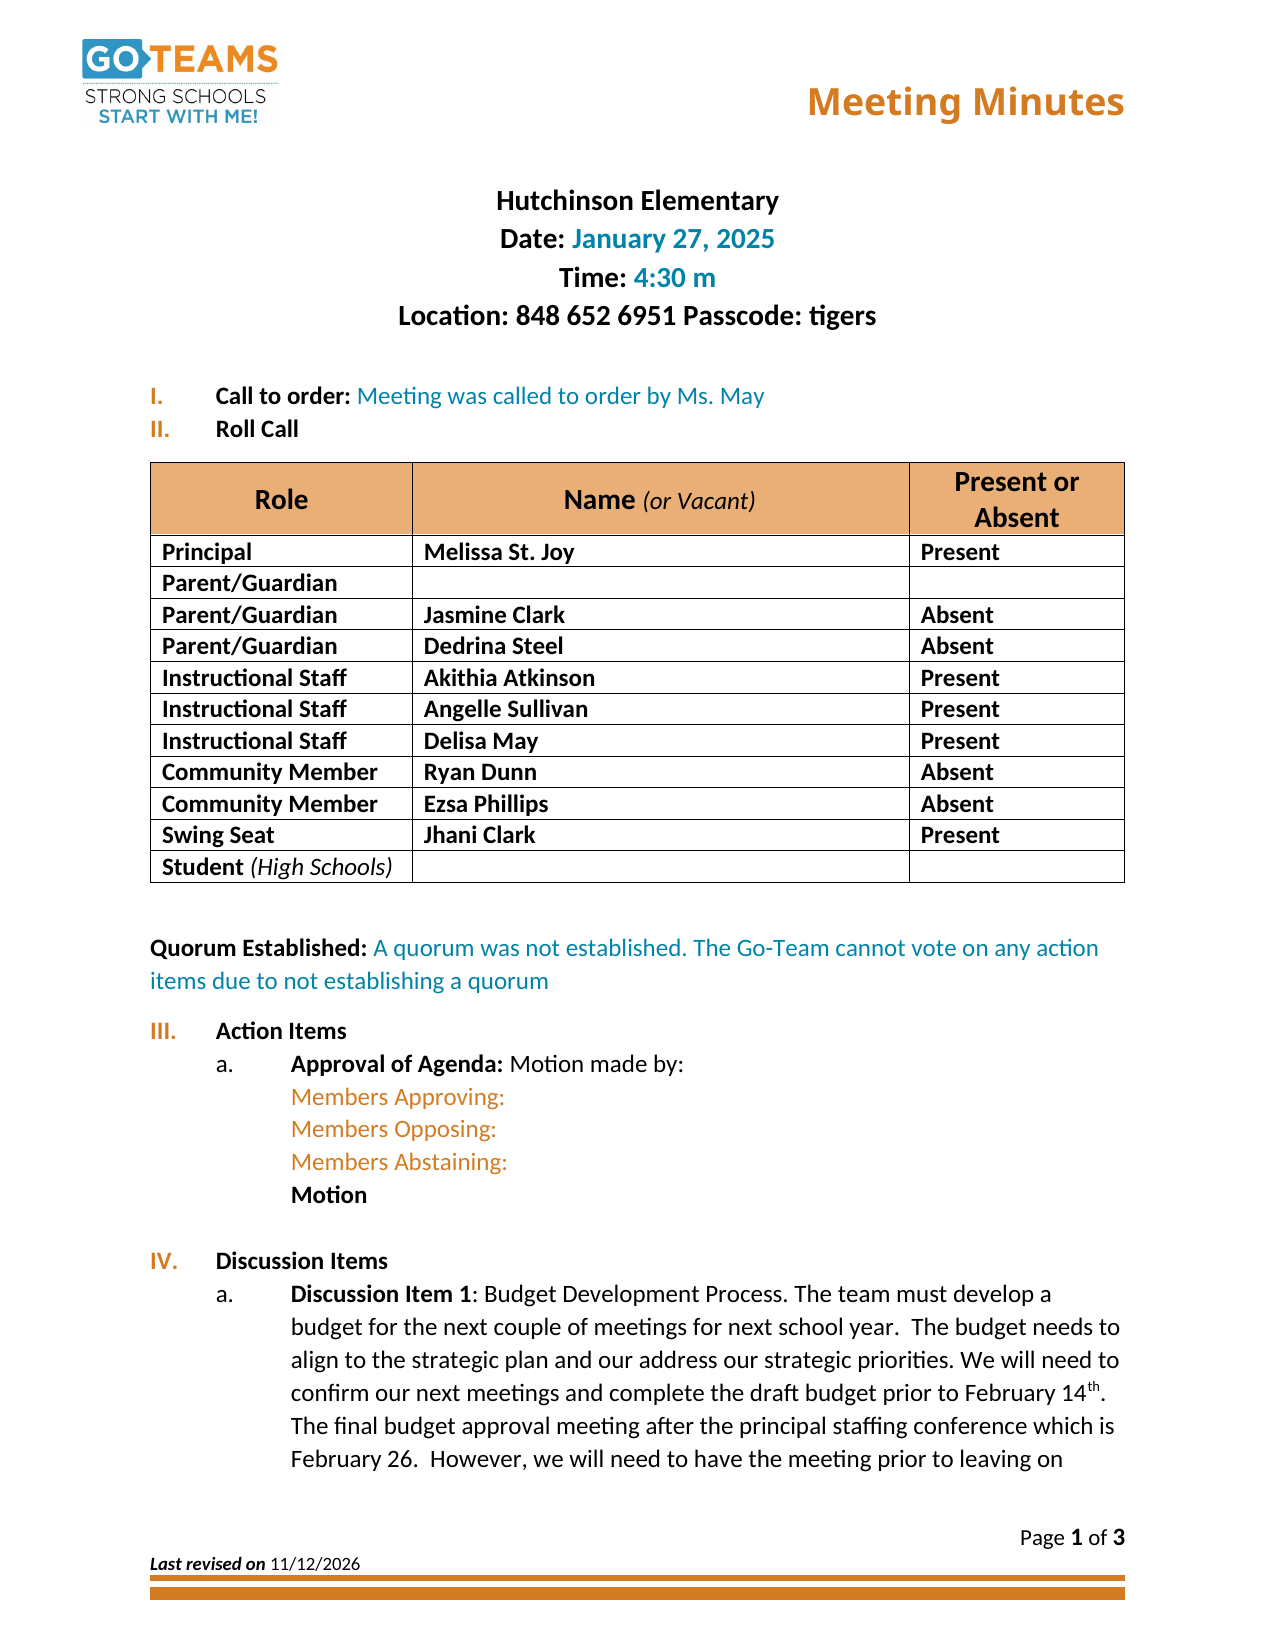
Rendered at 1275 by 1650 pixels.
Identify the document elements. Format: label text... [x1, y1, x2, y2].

table_cell Melissa St. Joy [413, 536, 909, 566]
table_cell Parent/Guardian [151, 599, 412, 629]
list Call to order: Meeting was called to order by Ms. May [150, 380, 1125, 410]
list Action Items [150, 1015, 1125, 1045]
table_cell Ryan Dunn [413, 757, 909, 787]
table_cell Absent [910, 757, 1124, 787]
table_cell Parent/Guardian [151, 630, 412, 661]
table_cell Student (High Schools) [151, 851, 412, 882]
table_cell Present [910, 694, 1124, 724]
list Members Abstaining: [291, 1147, 1125, 1177]
text Date: January 27, 2025 [150, 221, 1125, 256]
table_cell Present [910, 662, 1124, 692]
table_cell Akithia Atkinson [413, 662, 909, 692]
table_cell [910, 851, 1124, 882]
table_cell Absent [910, 788, 1124, 819]
list Approval of Agenda: Motion made by: [216, 1048, 1125, 1078]
table_cell Present [910, 820, 1124, 850]
table_cell Principal [151, 536, 412, 566]
table_cell Ezsa Phillips [413, 788, 909, 819]
table_cell Absent [910, 599, 1124, 629]
text Hutchinson Elementary [150, 182, 1125, 218]
table_cell Absent [910, 630, 1124, 661]
list Roll Call [150, 413, 1125, 443]
list Members Opposing: [291, 1114, 1125, 1144]
table_cell Jhani Clark [413, 820, 909, 850]
table_cell [910, 567, 1124, 598]
table_cell Community Member [151, 788, 412, 819]
list Discussion Items [150, 1245, 1125, 1276]
table_cell Present [910, 536, 1124, 566]
table_cell Swing Seat [151, 820, 412, 850]
picture [82, 39, 279, 126]
table_cell Delisa May [413, 725, 909, 756]
table_cell Present [910, 725, 1124, 756]
table_cell [413, 851, 909, 882]
text Quorum Established: A quorum was not established. The Go-Team cannot vote on any action items due to not establishing a quorum [150, 932, 1125, 996]
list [216, 1278, 1125, 1473]
table_cell Dedrina Steel [413, 630, 909, 661]
list Motion [291, 1179, 1125, 1210]
table_cell Instructional Staff [151, 662, 412, 692]
table_cell Community Member [151, 757, 412, 787]
table_cell Instructional Staff [151, 725, 412, 756]
text Time: 4:30 m [150, 259, 1125, 294]
table_header Role [151, 463, 412, 534]
table_cell Angelle Sullivan [413, 694, 909, 724]
table_header Name (or Vacant) [413, 463, 909, 534]
table_cell Parent/Guardian [151, 567, 412, 598]
text Location: 848 652 6951 Passcode: tigers [150, 297, 1125, 333]
table_header Present or Absent [910, 463, 1124, 534]
table_cell [413, 567, 909, 598]
table_cell Jasmine Clark [413, 599, 909, 629]
list Members Approving: [291, 1081, 1125, 1111]
table_cell Instructional Staff [151, 694, 412, 724]
